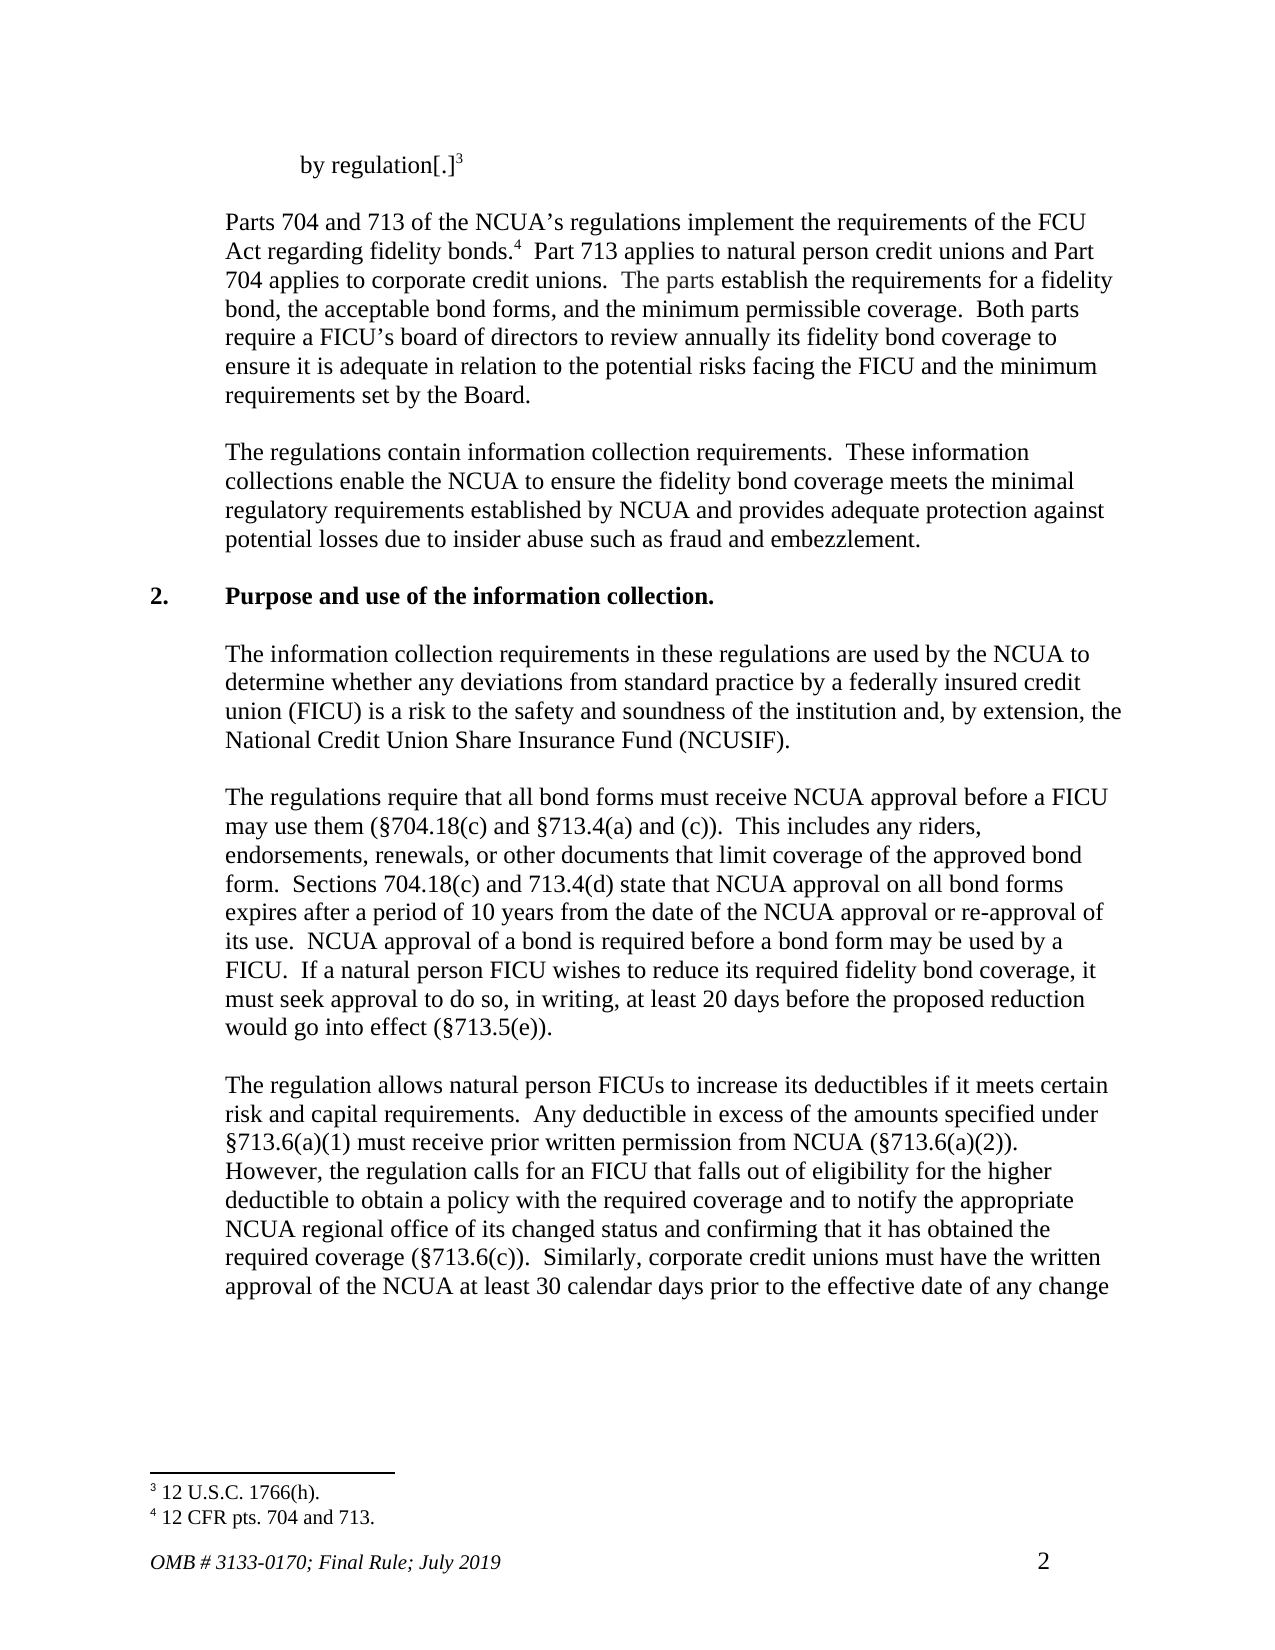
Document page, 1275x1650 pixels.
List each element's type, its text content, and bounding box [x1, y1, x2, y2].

text The regulations contain information collection requirements. These information collections enable the NCUA to ensure the fidelity bond coverage meets the minimal regulatory requirements established by NCUA and provides adequate protection against potential losses due to insider abuse such as fraud and embezzlement. [225, 437, 1125, 552]
list Purpose and use of the information collection. [150, 581, 1125, 610]
text The regulation allows natural person FICUs to increase its deductibles if it meets certain risk and capital requirements. Any deductible in excess of the amounts specified under §713.6(a)(1) must receive prior written permission from NCUA (§713.6(a)(2)). However, the regulation calls for an FICU that falls out of eligibility for the higher deductible to obtain a policy with the required coverage and to notify the appropriate NCUA regional office of its changed status and confirming that it has obtained the required coverage (§713.6(c)). Similarly, corporate credit unions must have the written approval of the NCUA at least 30 calendar days prior to the effective date of any change [225, 1070, 1125, 1300]
text The information collection requirements in these regulations are used by the NCUA to determine whether any deviations from standard practice by a federally insured credit union (FICU) is a risk to the safety and soundness of the institution and, by extension, the National Credit Union Share Insurance Fund (NCUSIF). [225, 639, 1125, 754]
text The regulations require that all bond forms must receive NCUA approval before a FICU may use them (§704.18(c) and §713.4(a) and (c)). This includes any riders, endorsements, renewals, or other documents that limit coverage of the approved bond form. Sections 704.18(c) and 713.4(d) state that NCUA approval on all bond forms expires after a period of 10 years from the date of the NCUA approval or re-approval of its use. NCUA approval of a bond is required before a bond form may be used by a FICU. If a natural person FICU wishes to reduce its required fidelity bond coverage, it must seek approval to do so, in writing, at least 20 days before the proposed reduction would go into effect (§713.5(e)). [225, 782, 1125, 1041]
text Parts 704 and 713 of the NCUA’s regulations implement the requirements of the FCU Act regarding fidelity bonds. Part 713 applies to natural person credit unions and Part 704 applies to corporate credit unions. The parts establish the requirements for a fidelity bond, the acceptable bond forms, and the minimum permissible coverage. Both parts require a FICU’s board of directors to review annually its fidelity bond coverage to ensure it is adequate in relation to the potential risks facing the FICU and the minimum requirements set by the Board. [225, 207, 1125, 409]
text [300, 150, 1050, 179]
